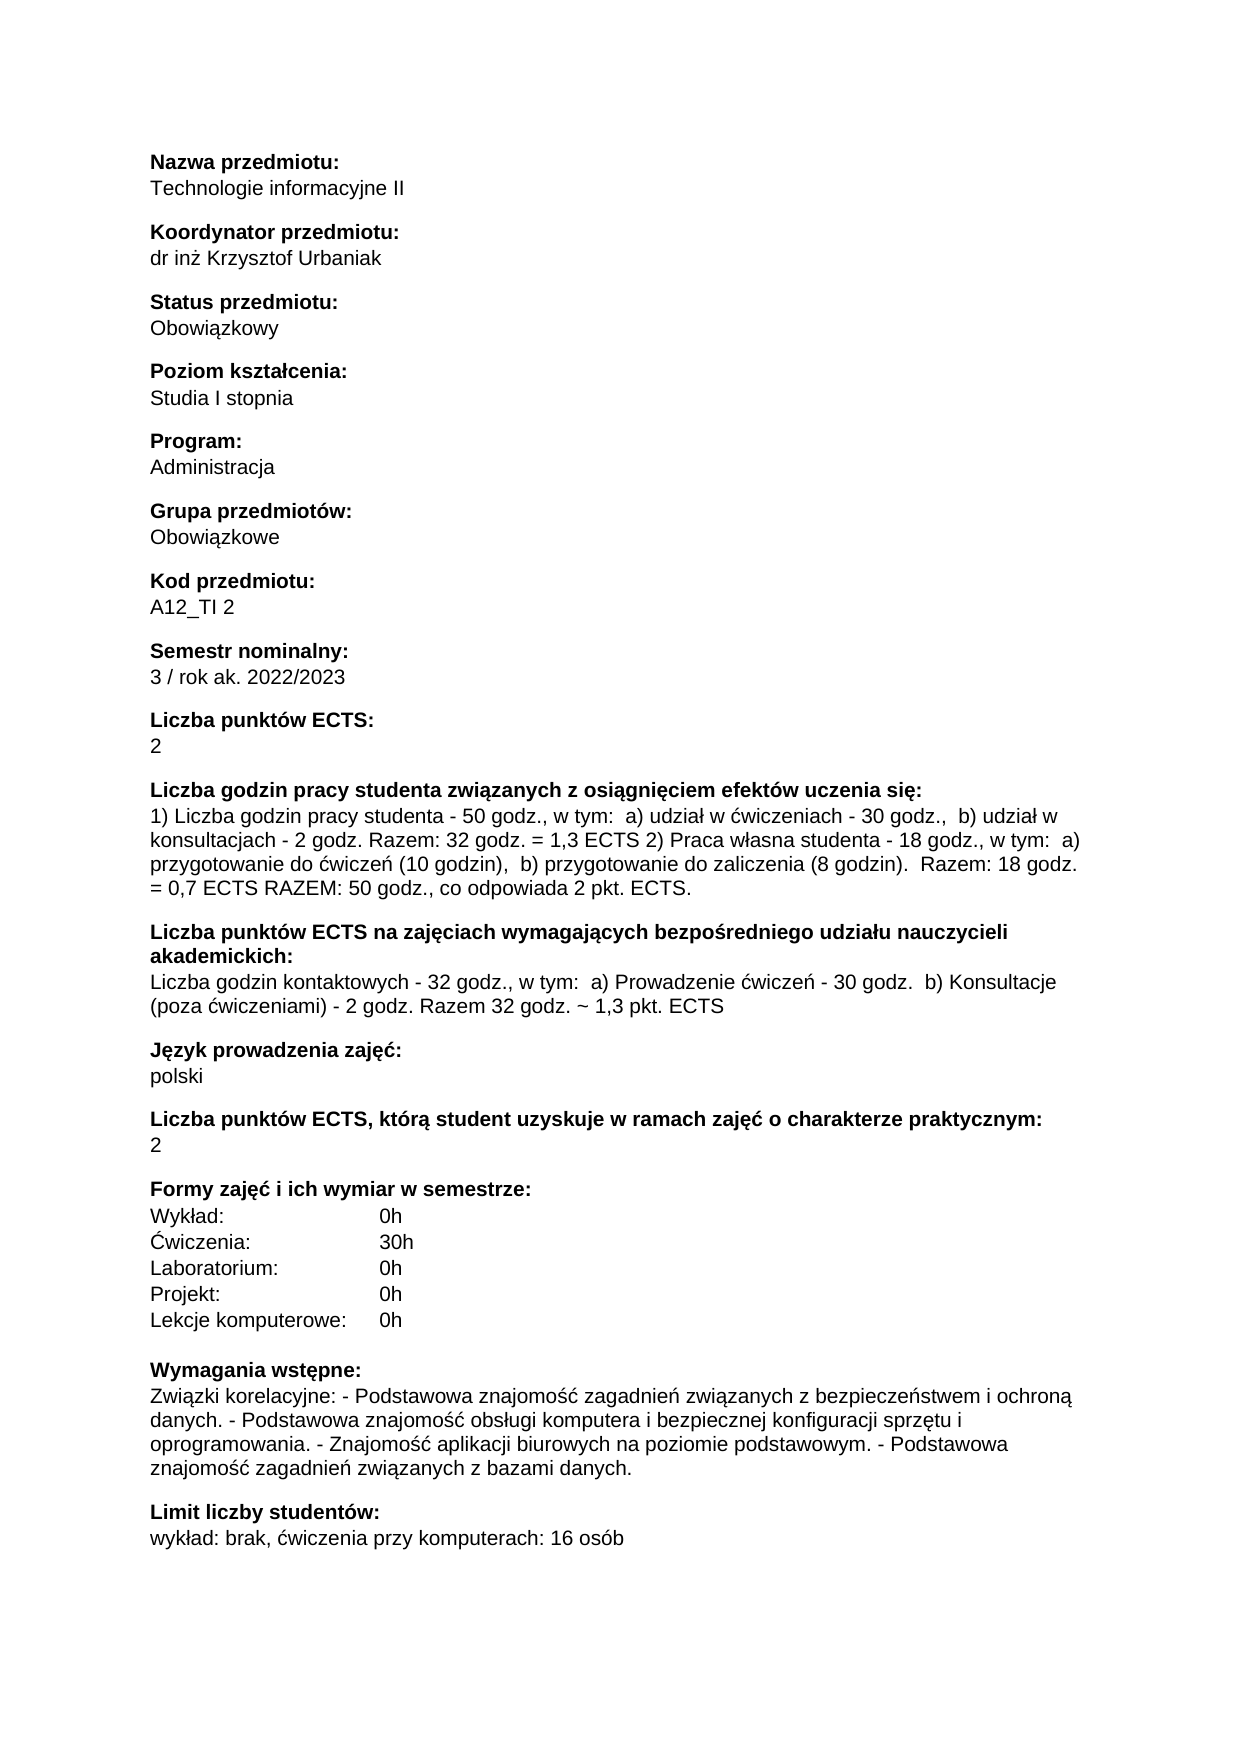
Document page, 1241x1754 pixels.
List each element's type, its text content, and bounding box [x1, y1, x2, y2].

text Liczba punktów ECTS na zajęciach wymagających bezpośredniego udziału nauczycieli akademickich: [150, 920, 1090, 968]
text Liczba godzin pracy studenta związanych z osiągnięciem efektów uczenia się: [150, 778, 1090, 802]
text A12_TI 2 [150, 595, 1090, 619]
text Liczba godzin kontaktowych - 32 godz., w tym: a) Prowadzenie ćwiczeń - 30 godz. b) Konsultacje (poza ćwiczeniami) - 2 godz. Razem 32 godz. ~ 1,3 pkt. ECTS [150, 970, 1090, 1018]
text Poziom kształcenia: [150, 359, 1090, 383]
text Liczba punktów ECTS: [150, 708, 1090, 732]
text Semestr nominalny: [150, 638, 1090, 662]
text Limit liczby studentów: [150, 1499, 1090, 1523]
text Status przedmiotu: [150, 289, 1090, 313]
text 1) Liczba godzin pracy studenta - 50 godz., w tym: a) udział w ćwiczeniach - 30 godz., b) udział w konsultacjach - 2 godz. Razem: 32 godz. = 1,3 ECTS 2) Praca własna studenta - 18 godz., w tym: a) przygotowanie do ćwiczeń (10 godzin), b) przygotowanie do zaliczenia (8 godzin). Razem: 18 godz. = 0,7 ECTS RAZEM: 50 godz., co odpowiada 2 pkt. ECTS. [150, 804, 1090, 900]
text Administracja [150, 455, 1090, 479]
text Język prowadzenia zajęć: [150, 1037, 1090, 1061]
table_cell Projekt: [140, 1282, 367, 1306]
text Związki korelacyjne: - Podstawowa znajomość zagadnień związanych z bezpieczeństwem i ochroną danych. - Podstawowa znajomość obsługi komputera i bezpiecznej konfiguracji sprzętu i oprogramowania. - Znajomość aplikacji biurowych na poziomie podstawowym. - Podstawowa znajomość zagadnień związanych z bazami danych. [150, 1384, 1090, 1480]
text dr inż Krzysztof Urbaniak [150, 246, 1090, 270]
text Nazwa przedmiotu: [150, 150, 1090, 174]
text 2 [150, 1133, 1090, 1157]
text Technologie informacyjne II [150, 176, 1090, 200]
table_cell 0h [369, 1280, 597, 1306]
text Liczba punktów ECTS, którą student uzyskuje w ramach zajęć o charakterze praktycznym: [150, 1107, 1090, 1131]
text Wymagania wstępne: [150, 1358, 1090, 1382]
text Obowiązkowy [150, 316, 1090, 339]
table_cell Ćwiczenia: [140, 1230, 367, 1254]
table_cell Laboratorium: [140, 1256, 367, 1280]
table_cell 30h [369, 1228, 597, 1254]
text 2 [150, 734, 1090, 758]
table_cell Lekcje komputerowe: [140, 1308, 367, 1332]
table_header Wykład: [140, 1204, 367, 1228]
text 3 / rok ak. 2022/2023 [150, 664, 1090, 688]
table_cell 0h [369, 1306, 597, 1332]
text Program: [150, 429, 1090, 453]
table_cell 0h [369, 1254, 597, 1280]
text Formy zajęć i ich wymiar w semestrze: [150, 1177, 1090, 1201]
text polski [150, 1063, 1090, 1087]
text Koordynator przedmiotu: [150, 220, 1090, 244]
text Studia I stopnia [150, 385, 1090, 409]
text Kod przedmiotu: [150, 569, 1090, 593]
table_header 0h [369, 1204, 597, 1228]
text wykład: brak, ćwiczenia przy komputerach: 16 osób [150, 1526, 1090, 1549]
text Obowiązkowe [150, 525, 1090, 549]
text Grupa przedmiotów: [150, 499, 1090, 523]
